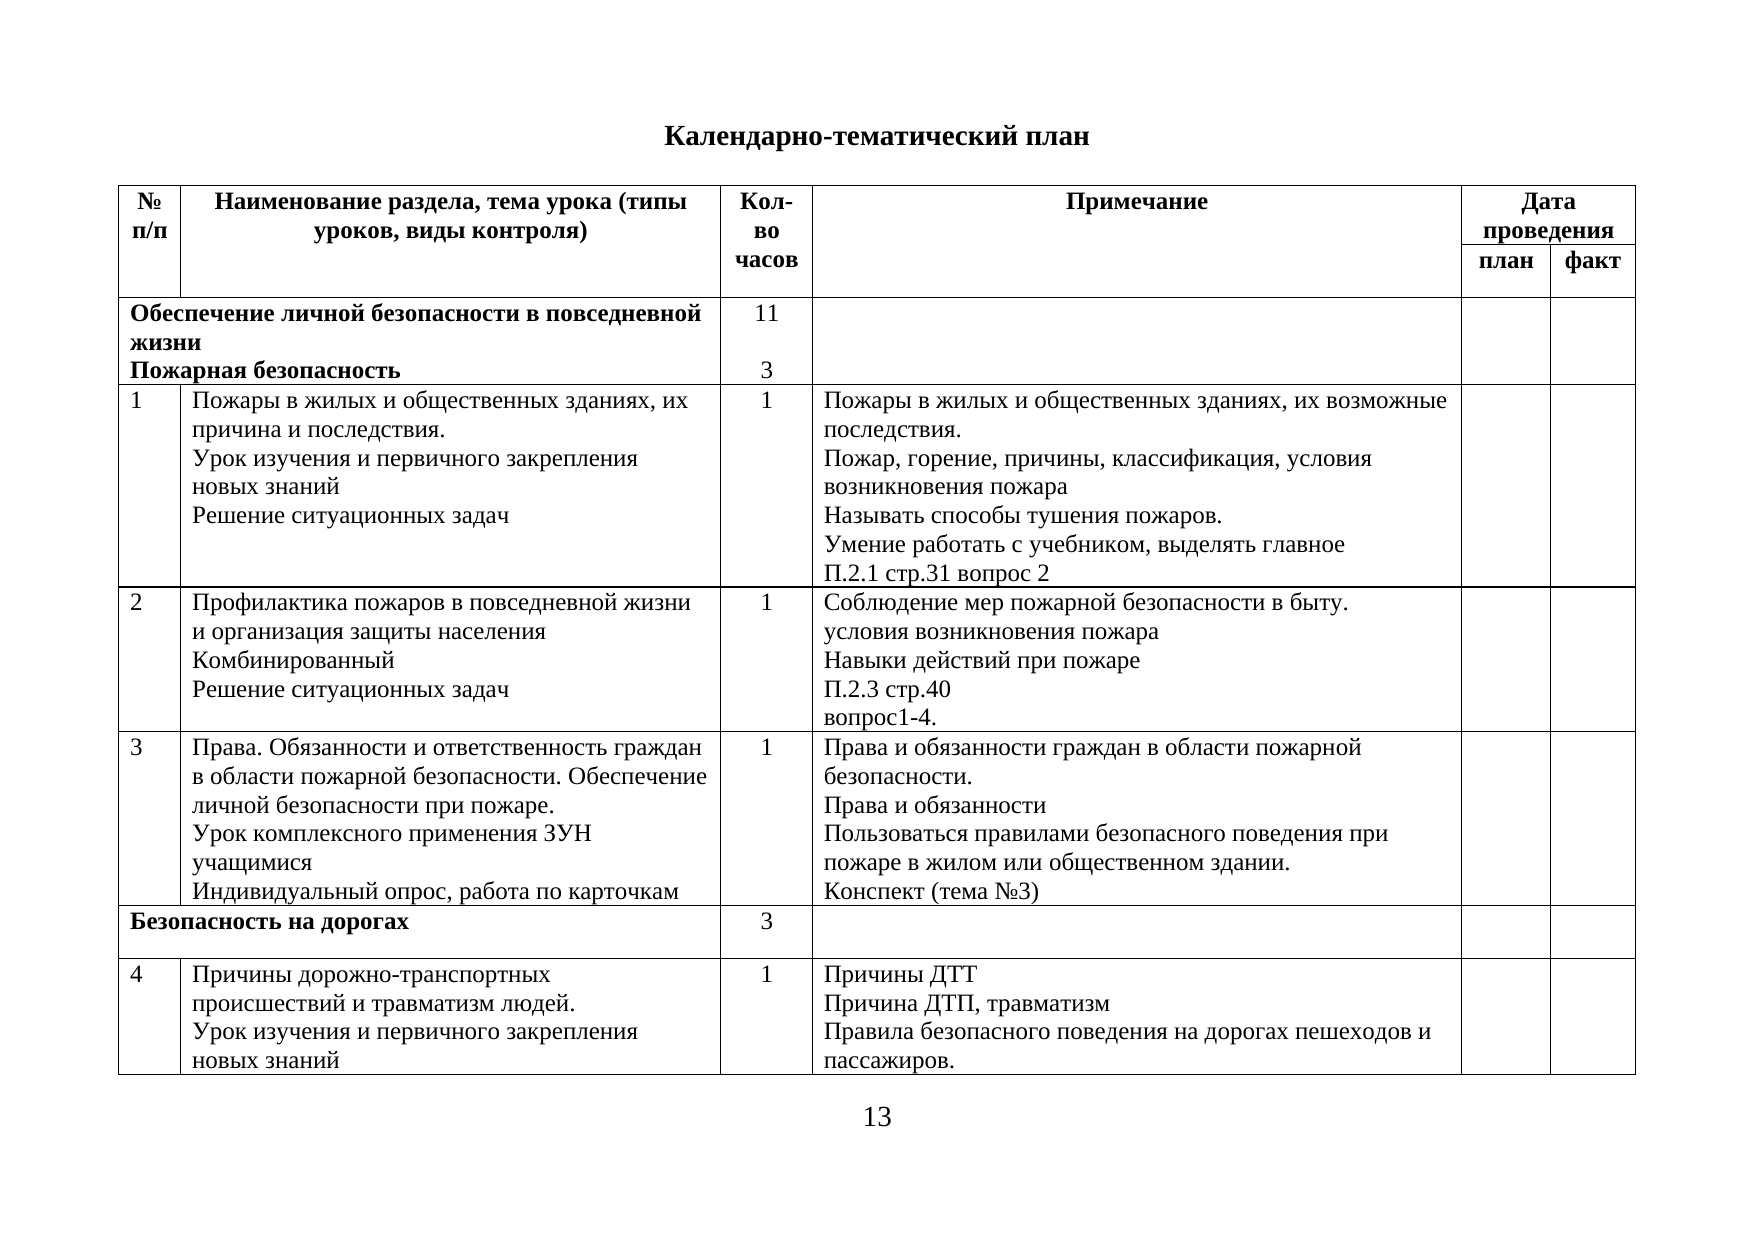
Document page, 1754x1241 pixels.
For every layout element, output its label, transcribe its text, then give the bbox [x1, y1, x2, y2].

table_cell факт [1551, 245, 1635, 297]
table_header Наименование раздела, тема урока (типы уроков, виды контроля) [181, 186, 720, 297]
table_cell [1462, 385, 1550, 586]
table_cell Пожары в жилых и общественных зданиях, их возможные последствия. Пожар, горение, причины, классификация, условия возникновения пожара Называть способы тушения пожаров. Умение работать с учебником, выделять главное П.2.1 стр.31 вопрос 2 [813, 385, 1461, 586]
table_cell [1551, 959, 1635, 1074]
table_cell Обеспечение личной безопасности в повседневной жизни Пожарная безопасность [119, 298, 720, 384]
table_cell 2 [119, 588, 180, 731]
table_cell Безопасность на дорогах [119, 906, 720, 958]
table_cell 11 3 [721, 298, 812, 384]
table_header № п/п [119, 186, 180, 297]
table_cell 1 [721, 959, 812, 1074]
text Календарно-тематический план [118, 118, 1636, 152]
table_cell [1551, 385, 1635, 586]
table_cell [1462, 959, 1550, 1074]
table_cell 1 [721, 588, 812, 731]
table_cell 1 [721, 732, 812, 905]
table_cell 3 [119, 732, 180, 905]
table_cell 3 [721, 906, 812, 958]
table_cell 4 [119, 959, 180, 1074]
table_cell [1551, 906, 1635, 958]
table_cell Пожары в жилых и общественных зданиях, их причина и последствия. Урок изучения и первичного закрепления новых знаний Решение ситуационных задач [181, 385, 720, 586]
table_cell Права. Обязанности и ответственность граждан в области пожарной безопасности. Обеспечение личной безопасности при пожаре. Урок комплексного применения ЗУН учащимися Индивидуальный опрос, работа по карточкам [181, 732, 720, 905]
table_cell Профилактика пожаров в повседневной жизни и организация защиты населения Комбинированный Решение ситуационных задач [181, 588, 720, 731]
table_header Кол-во часов [721, 186, 812, 297]
table_cell [813, 906, 1461, 958]
table_cell [1462, 732, 1550, 905]
table_cell [1462, 298, 1550, 384]
table_cell [813, 298, 1461, 384]
table_header Примечание [813, 186, 1461, 297]
table_cell [1462, 588, 1550, 731]
table_cell 1 [721, 385, 812, 586]
table_cell [1551, 732, 1635, 905]
table_cell Соблюдение мер пожарной безопасности в быту. условия возникновения пожара Навыки действий при пожаре П.2.3 стр.40 вопрос1-4. [813, 588, 1461, 731]
table_header Дата проведения [1462, 186, 1635, 244]
table_cell [1551, 588, 1635, 731]
table_cell Права и обязанности граждан в области пожарной безопасности. Права и обязанности Пользоваться правилами безопасного поведения при пожаре в жилом или общественном здании. Конспект (тема №3) [813, 732, 1461, 905]
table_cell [181, 959, 720, 1074]
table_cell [813, 959, 1461, 1074]
table_cell [1462, 906, 1550, 958]
table_cell план [1462, 245, 1550, 297]
table_cell 1 [119, 385, 180, 586]
table_cell [1551, 298, 1635, 384]
